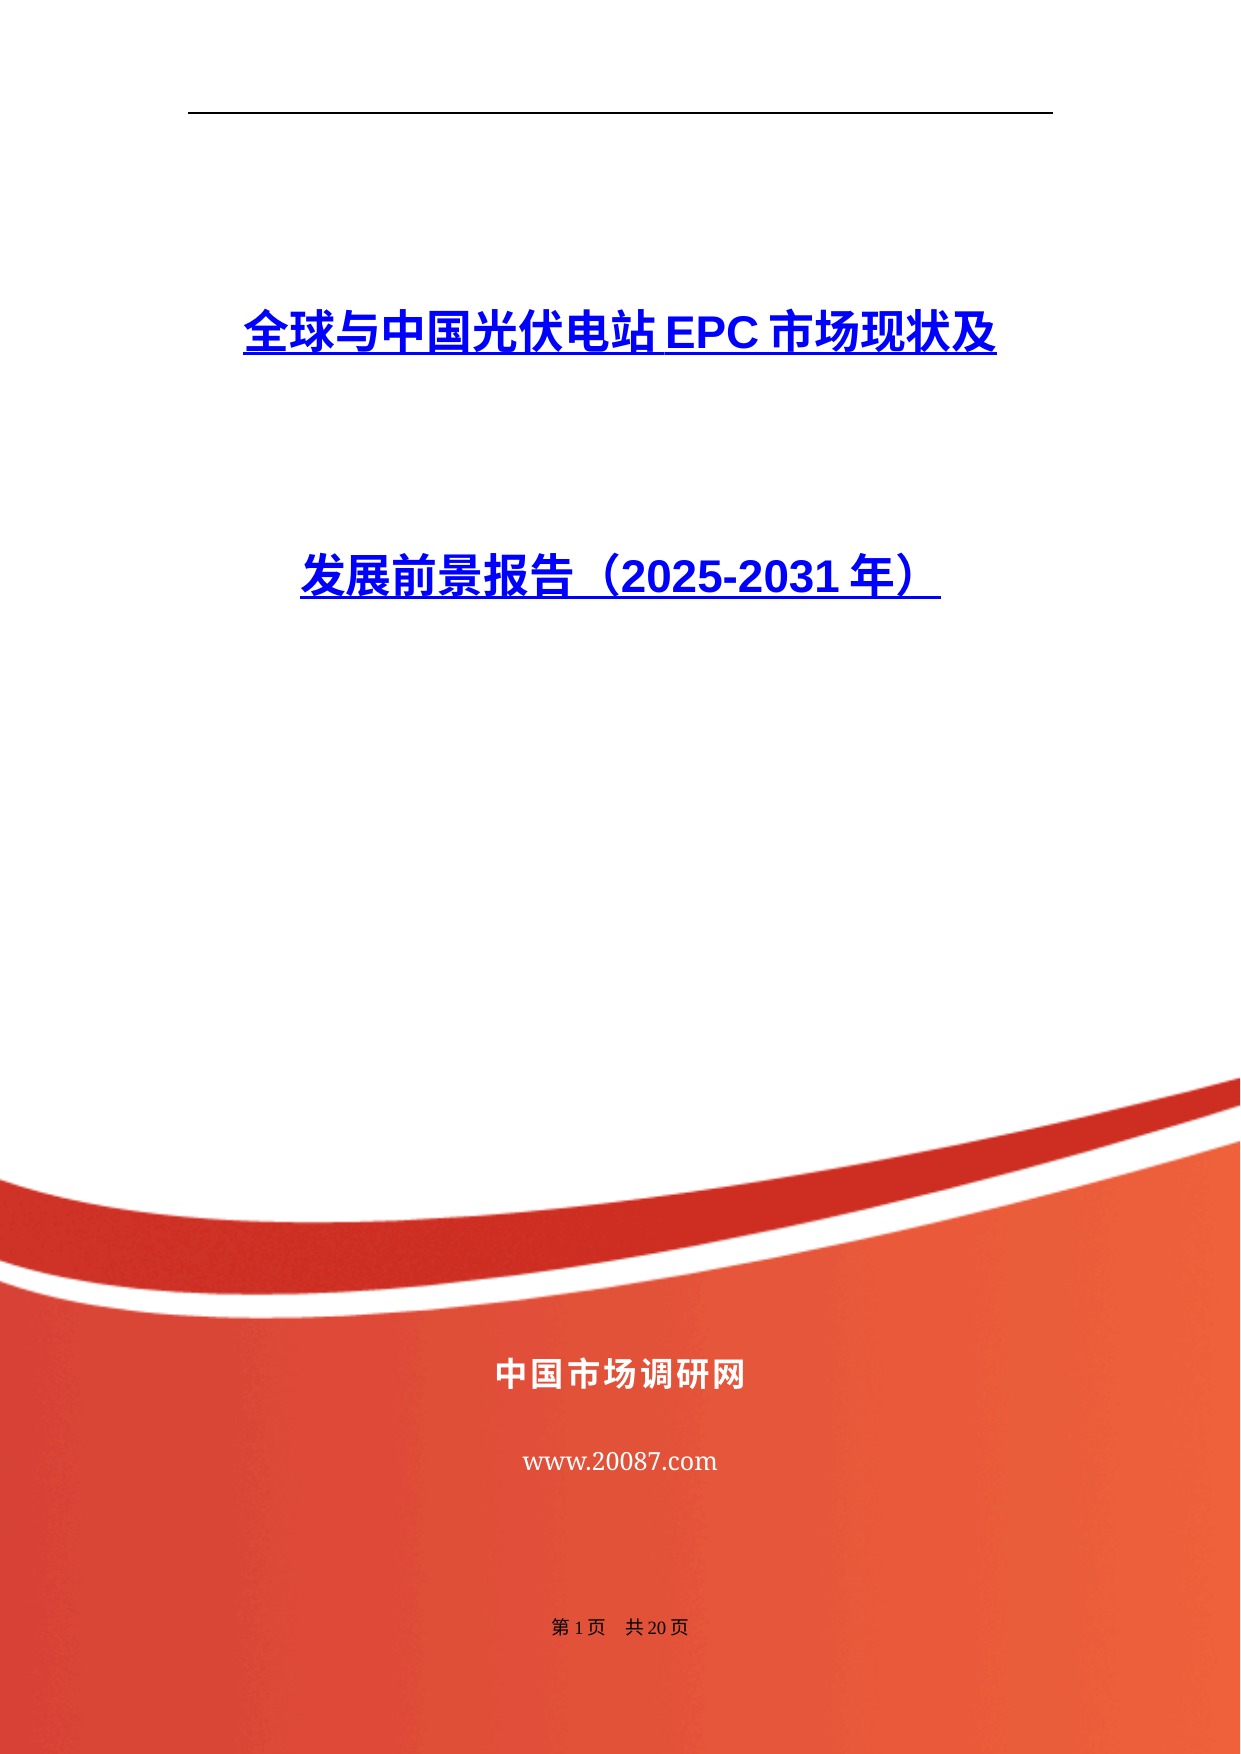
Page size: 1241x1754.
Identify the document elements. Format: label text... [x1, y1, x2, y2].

subtitle 中国市场调研网 [187, 1339, 1053, 1404]
table_header 全球与中国光伏电站EPC市场现状及发展前景报告（2025-2031年） [188, 207, 1053, 773]
text www.20087.com [187, 1428, 1053, 1493]
picture [0, 1006, 1241, 1754]
